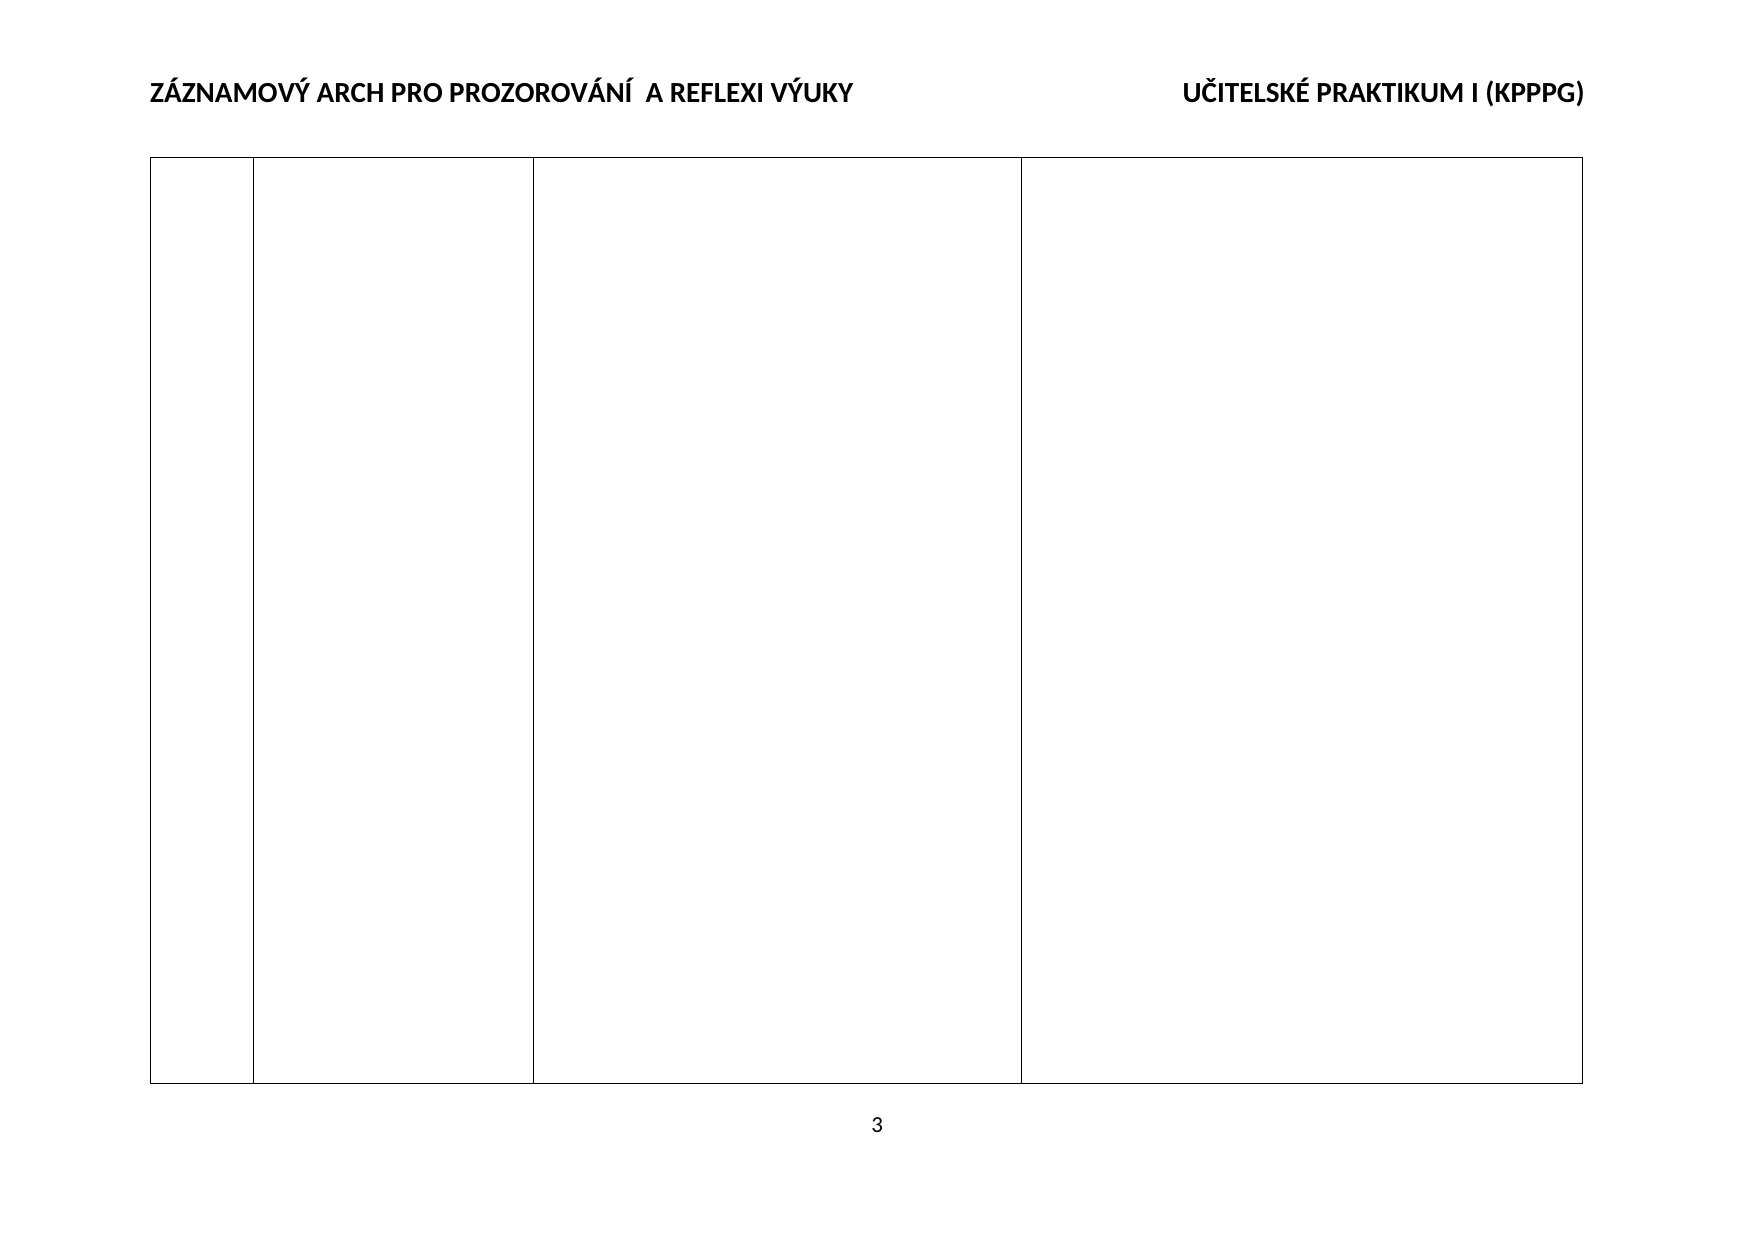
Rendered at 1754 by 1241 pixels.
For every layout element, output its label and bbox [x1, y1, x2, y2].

table_cell [151, 158, 253, 1083]
table_cell [534, 158, 1021, 1083]
table_cell [254, 158, 533, 1083]
table_cell [1022, 158, 1582, 1083]
